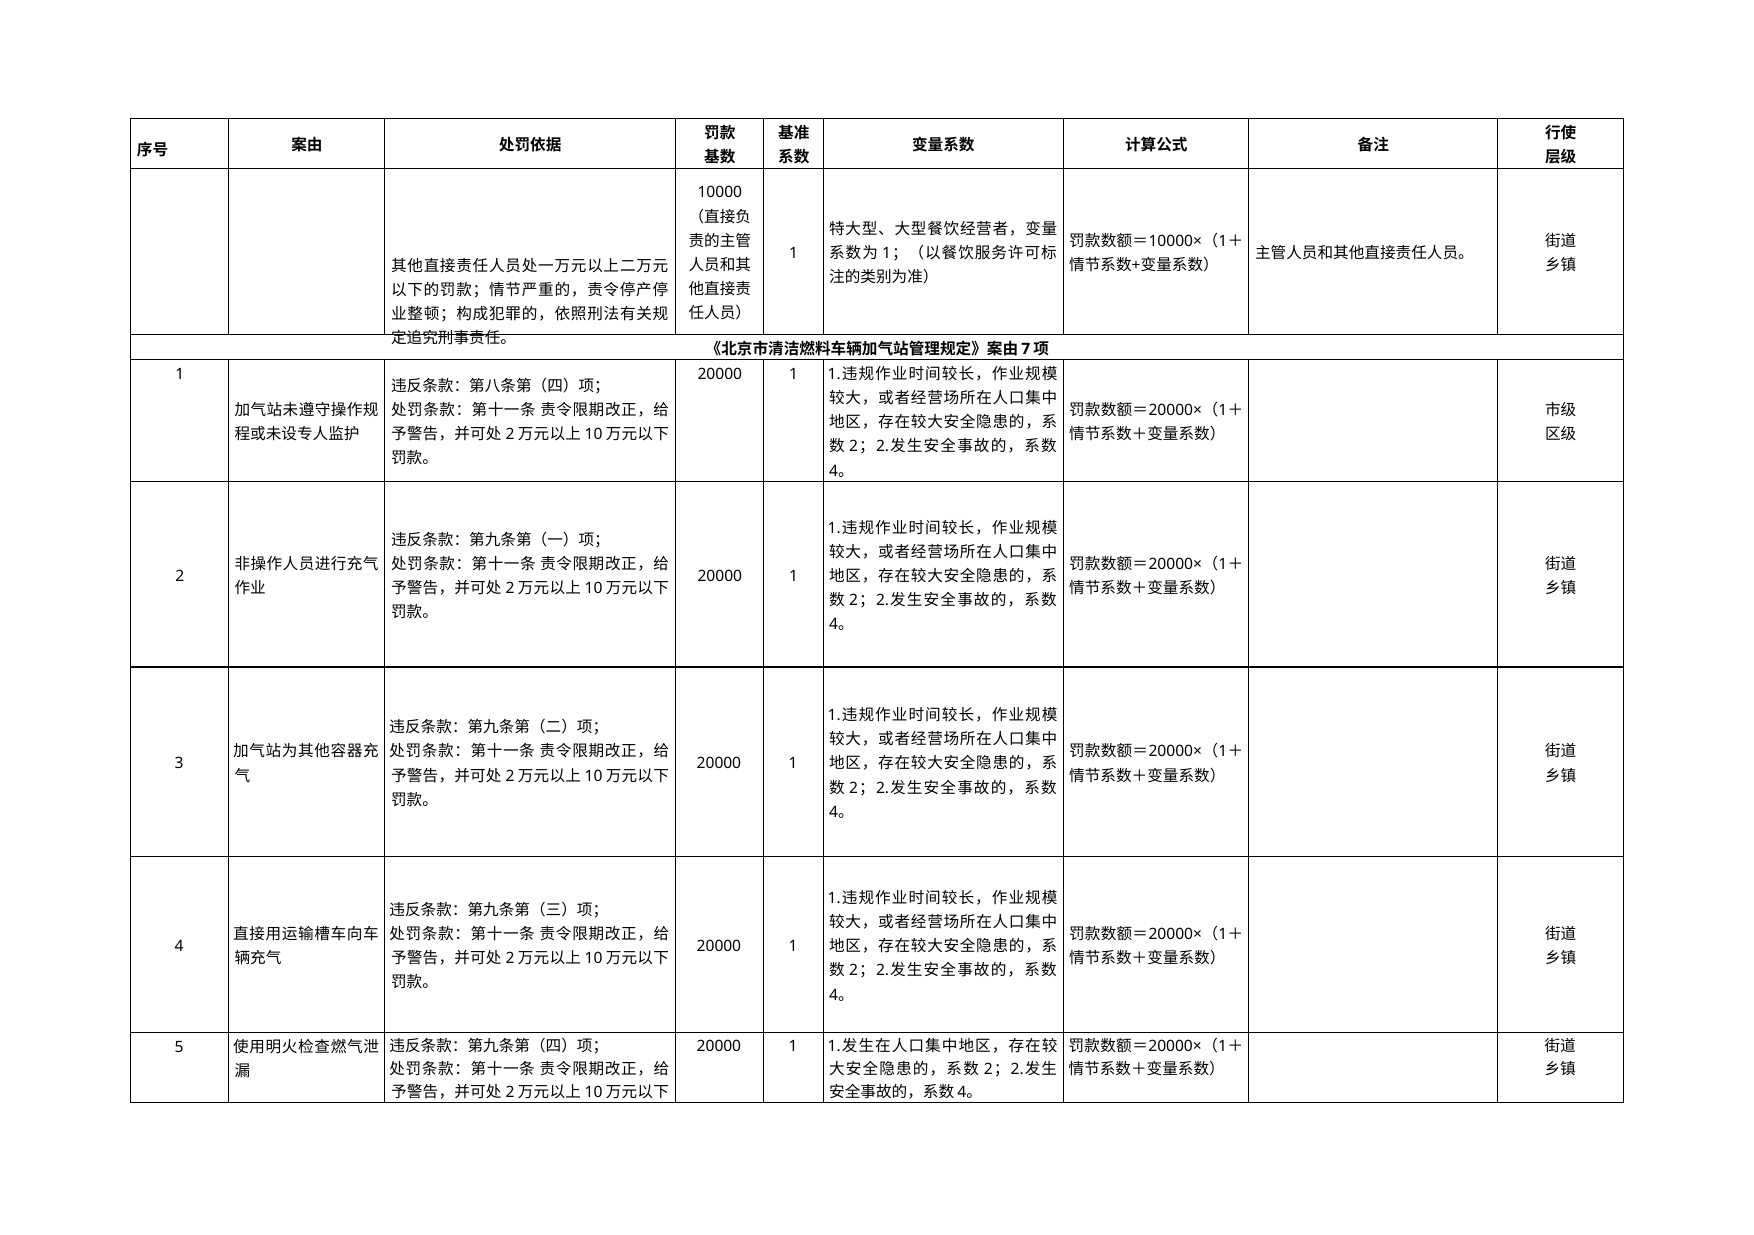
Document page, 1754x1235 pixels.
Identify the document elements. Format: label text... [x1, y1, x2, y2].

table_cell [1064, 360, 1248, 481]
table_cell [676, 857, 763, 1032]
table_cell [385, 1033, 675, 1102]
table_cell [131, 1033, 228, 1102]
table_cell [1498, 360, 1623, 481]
table_header 罚款 基数 [676, 119, 763, 167]
table_header 计算公式 [1064, 119, 1248, 167]
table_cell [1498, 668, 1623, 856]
table_header 变量系数 [824, 119, 1063, 167]
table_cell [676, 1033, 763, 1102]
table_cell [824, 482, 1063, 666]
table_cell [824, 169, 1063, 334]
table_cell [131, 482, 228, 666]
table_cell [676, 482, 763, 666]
table_header 序号 [131, 119, 228, 167]
table_header 备注 [1249, 119, 1497, 167]
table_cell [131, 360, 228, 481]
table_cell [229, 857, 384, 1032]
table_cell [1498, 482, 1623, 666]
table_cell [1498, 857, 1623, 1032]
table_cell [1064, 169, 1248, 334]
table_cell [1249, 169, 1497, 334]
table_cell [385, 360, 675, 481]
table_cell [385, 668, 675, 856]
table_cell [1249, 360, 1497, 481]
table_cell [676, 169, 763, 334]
table_header 处罚依据 [385, 119, 675, 167]
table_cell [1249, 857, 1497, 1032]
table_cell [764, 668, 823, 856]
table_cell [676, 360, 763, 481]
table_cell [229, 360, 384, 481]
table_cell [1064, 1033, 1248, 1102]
table_header 行使 层级 [1498, 119, 1623, 167]
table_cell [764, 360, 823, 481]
table_header 基准 系数 [764, 119, 823, 167]
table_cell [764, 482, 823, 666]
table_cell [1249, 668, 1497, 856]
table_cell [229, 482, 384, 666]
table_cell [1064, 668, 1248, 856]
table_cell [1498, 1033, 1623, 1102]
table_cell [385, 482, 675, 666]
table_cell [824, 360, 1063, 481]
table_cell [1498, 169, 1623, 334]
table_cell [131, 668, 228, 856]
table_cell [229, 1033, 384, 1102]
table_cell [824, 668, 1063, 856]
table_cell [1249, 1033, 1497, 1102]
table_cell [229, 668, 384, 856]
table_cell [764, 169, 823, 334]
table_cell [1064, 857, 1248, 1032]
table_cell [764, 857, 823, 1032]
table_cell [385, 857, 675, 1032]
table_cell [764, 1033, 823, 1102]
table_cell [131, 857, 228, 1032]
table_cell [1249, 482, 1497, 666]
table_header 案由 [229, 119, 384, 167]
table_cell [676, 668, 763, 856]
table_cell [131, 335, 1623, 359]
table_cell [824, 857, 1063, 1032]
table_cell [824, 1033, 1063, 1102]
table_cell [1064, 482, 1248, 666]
